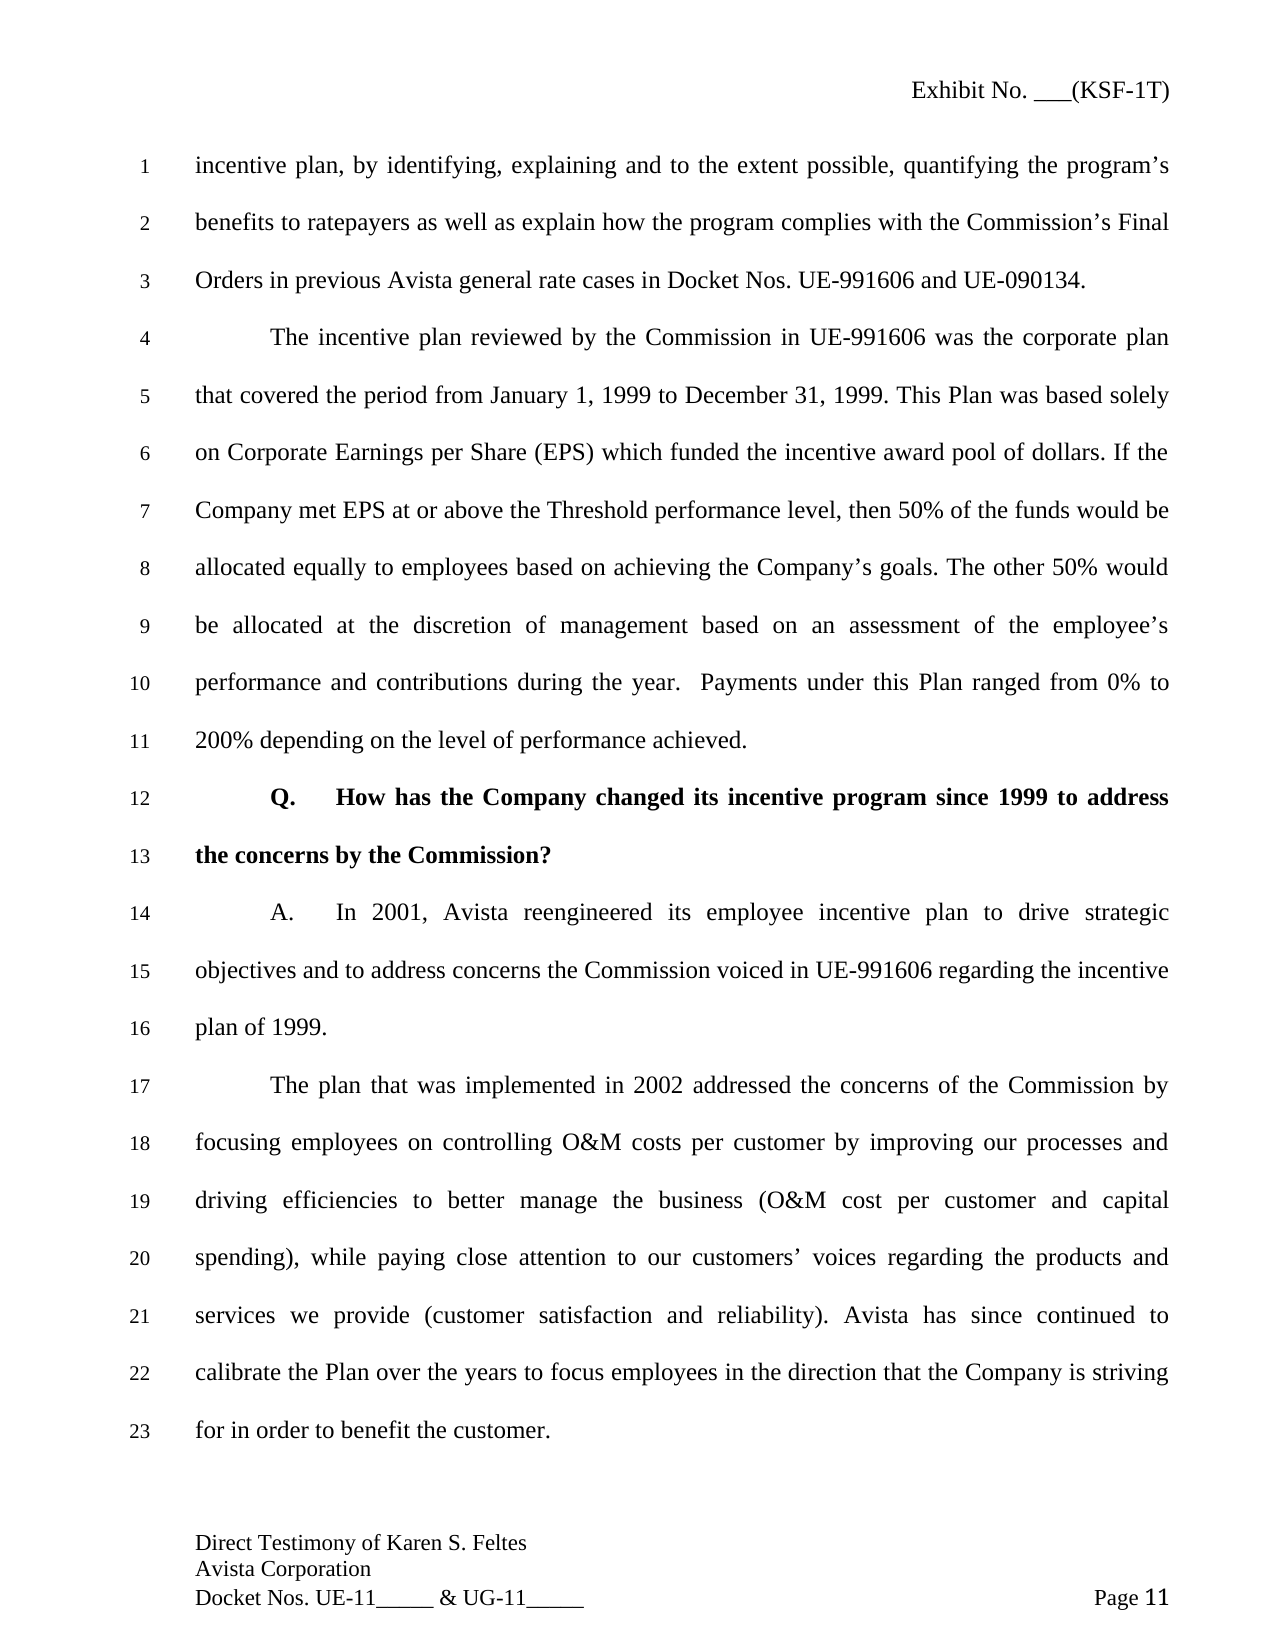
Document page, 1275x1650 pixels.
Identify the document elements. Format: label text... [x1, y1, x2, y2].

text Q. How has the Company changed its incentive program since 1999 to address the concerns by the Commission? [195, 782, 1170, 869]
text A. In 2001, Avista reengineered its employee incentive plan to drive strategic objectives and to address concerns the Commission voiced in UE-991606 regarding the incentive plan of 1999. [195, 897, 1170, 1041]
text The incentive plan reviewed by the Commission in UE-991606 was the corporate plan that covered the period from January 1, 1999 to December 31, 1999. This Plan was based solely on Corporate Earnings per Share (EPS) which funded the incentive award pool of dollars. If the Company met EPS at or above the Threshold performance level, then 50% of the funds would be allocated equally to employees based on achieving the Company’s goals. The other 50% would be allocated at the discretion of management based on an assessment of the employee’s performance and contributions during the year. Payments under this Plan ranged from 0% to 200% depending on the level of performance achieved. [195, 322, 1170, 754]
text The plan that was implemented in 2002 addressed the concerns of the Commission by focusing employees on controlling O&M costs per customer by improving our processes and driving efficiencies to better manage the business (O&M cost per customer and capital spending), while paying close attention to our customers’ voices regarding the products and services we provide (customer satisfaction and reliability). Avista has since continued to calibrate the Plan over the years to focus employees in the direction that the Company is striving for in order to benefit the customer. [195, 1070, 1170, 1444]
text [195, 150, 1170, 294]
